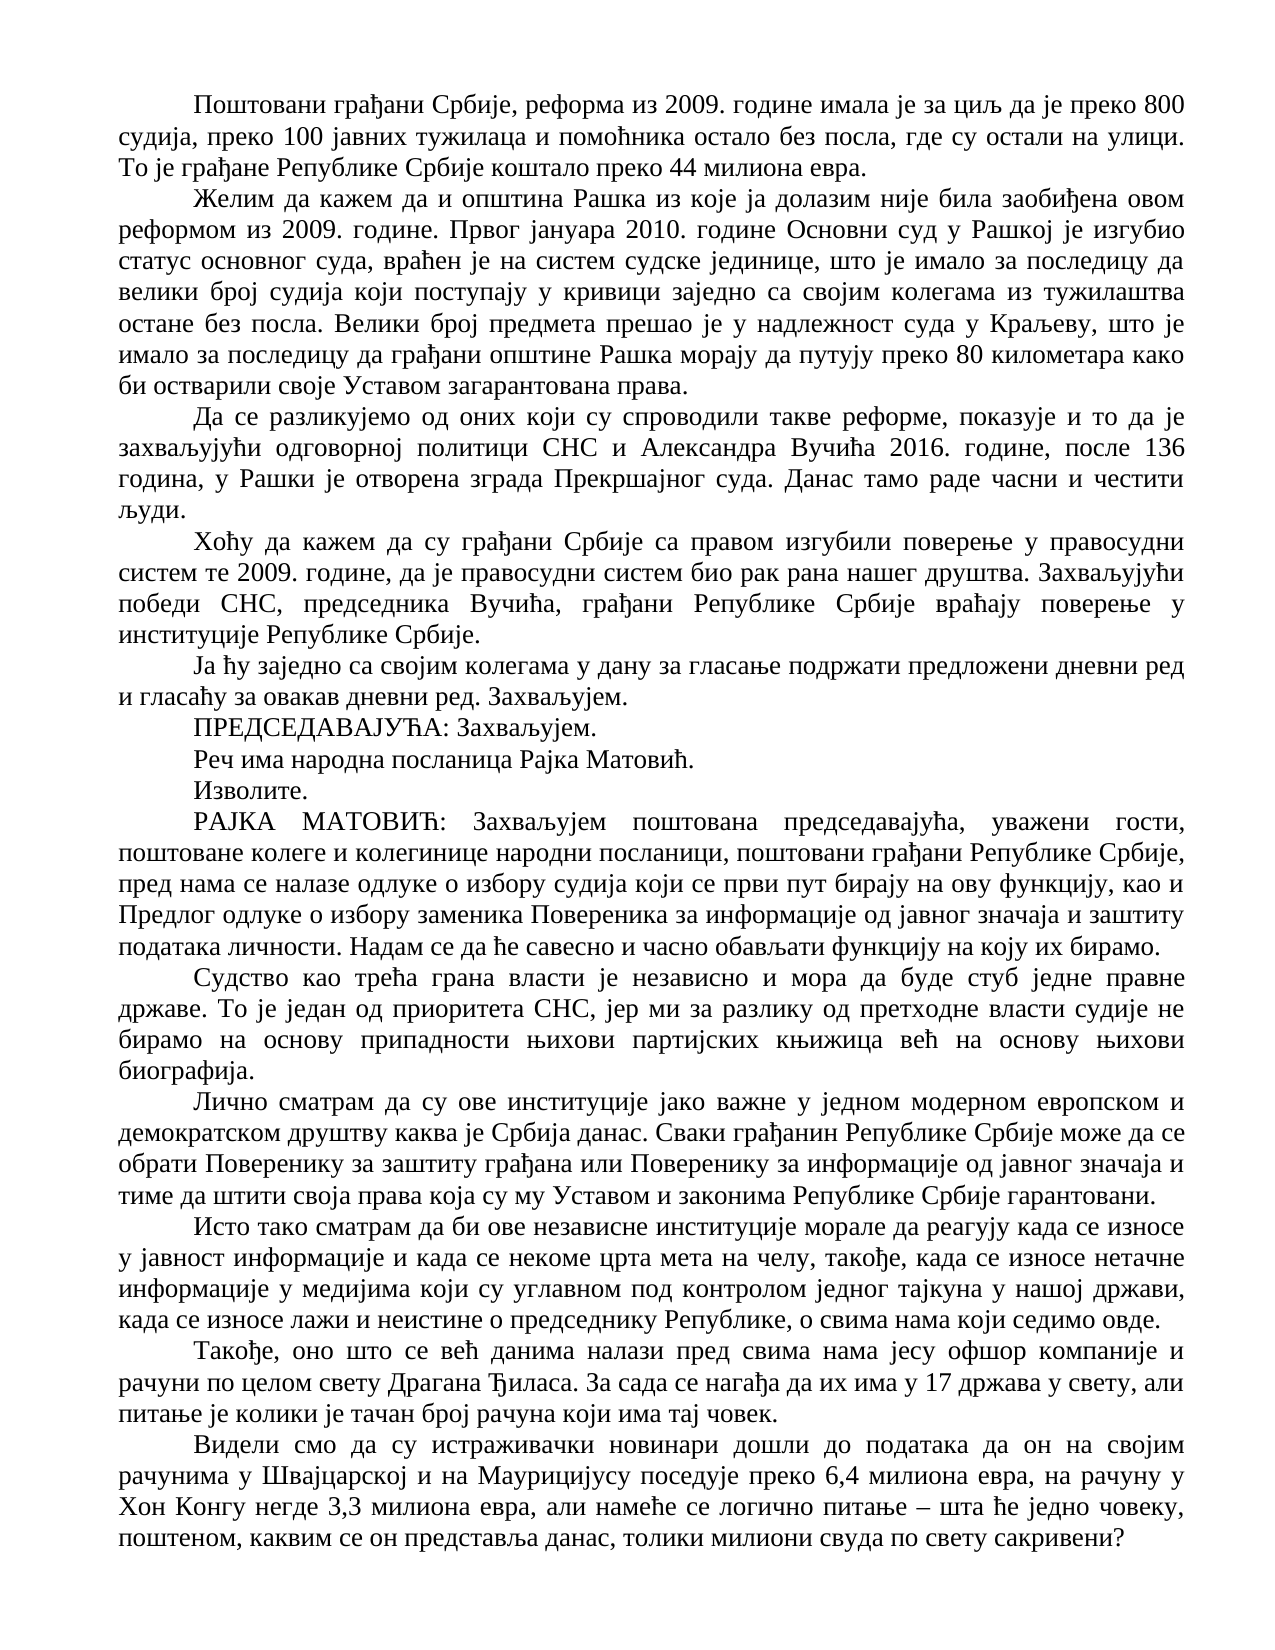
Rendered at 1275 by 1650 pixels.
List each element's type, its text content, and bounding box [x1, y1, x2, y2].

text Судство као трећа грана власти је независно и мора да буде стуб једне правне државе. То је један од приоритета СНС, јер ми за разлику од претходне власти судије не бирамо на основу припадности њихови партијских књижица већ на основу њихови биографија. [118, 961, 1186, 1085]
text Лично сматрам да су ове институције јако важне у једном модерном европском и демократском друштву каква је Србија данас. Сваки грађанин Републике Србије може да се обрати Поверенику за заштиту грађана или Поверенику за информације од јавног значаја и тиме да штити своја права која су му Уставом и законима Републике Србије гарантовани. [118, 1085, 1186, 1210]
text Хоћу да кажем да су грађани Србије са правом изгубили поверење у правосудни систем те 2009. године, да је правосудни систем био рак рана нашег друштва. Захваљујући победи СНС, председника Вучића, грађани Републике Србије враћају поверење у институције Републике Србије. [118, 525, 1186, 649]
text Да се разликујемо од оних који су спроводили такве реформе, показује и то да је захваљујући одговорној политици СНС и Александра Вучића 2016. године, после 136 година, у Рашки је отворена зграда Прекршајног суда. Данас тамо раде часни и честити људи. [118, 400, 1186, 525]
text РАЈКА МАТОВИЋ: Захваљујем поштована председавајућа, уважени гости, поштоване колеге и колегинице народни посланици, поштовани грађани Републике Србије, пред нама се налазе одлуке о избору судија који се први пут бирају на ову функцију, као и Предлог одлуке о избору заменика Повереника за информације од јавног значаја и заштиту података личности. Надам се да ће савесно и часно обављати функцију на коју их бирамо. [118, 805, 1186, 961]
text Изволите. [118, 774, 1186, 805]
text Такође, оно што се већ данима налази пред свима нама јесу офшор компаније и рачуни по целом свету Драгана Ђиласа. За сада се нагађа да их има у 17 држава у свету, али питање је колики је тачан број рачуна који има тај човек. [118, 1334, 1186, 1428]
text Реч има народна посланица Рајка Матовић. [118, 743, 1186, 774]
text Поштовани грађани Србије, реформа из 2009. године имала је за циљ да је преко 800 судија, преко 100 јавних тужилаца и помоћника остало без посла, где су остали на улици. То је грађане Републике Србије коштало преко 44 милиона евра. [118, 89, 1186, 182]
text Исто тако сматрам да би ове независне институције морале да реагују када се износе у јавност информације и када се некоме црта мета на челу, такође, када се износе нетачне информације у медијима који су углавном под контролом једног тајкуна у нашој држави, када се износе лажи и неистине о председнику Републике, о свима нама који седимо овде. [118, 1210, 1186, 1334]
text ПРЕДСЕДАВАЈУЋА: Захваљујем. [118, 712, 1186, 743]
text Желим да кажем да и општина Рашка из које ја долазим није била заобиђена овом реформом из 2009. године. Првог јануара 2010. године Основни суд у Рашкој је изгубио статус основног суда, враћен је на систем судске јединице, што је имало за последицу да велики број судија који поступају у кривици заједно са својим колегама из тужилаштва остане без посла. Велики број предмета прешао је у надлежност суда у Краљеву, што је имало за последицу да грађани општине Рашка морају да путују преко 80 километара како би остварили своје Уставом загарантована права. [118, 182, 1186, 400]
text Ја ћу заједно са својим колегама у дану за гласање подржати предложени дневни ред и гласаћу за овакав дневни ред. Захваљујем. [118, 649, 1186, 712]
text Видели смо да су истраживачки новинари дошли до података да он на својим рачунима у Швајцарској и на Маурицијусу поседује преко 6,4 милиона евра, на рачуну у Хон Конгу негде 3,3 милиона евра, али намеће се логично питање – шта ће једно човеку, поштеном, каквим се он представља данас, толики милиони свуда по свету сакривени? [118, 1428, 1186, 1552]
